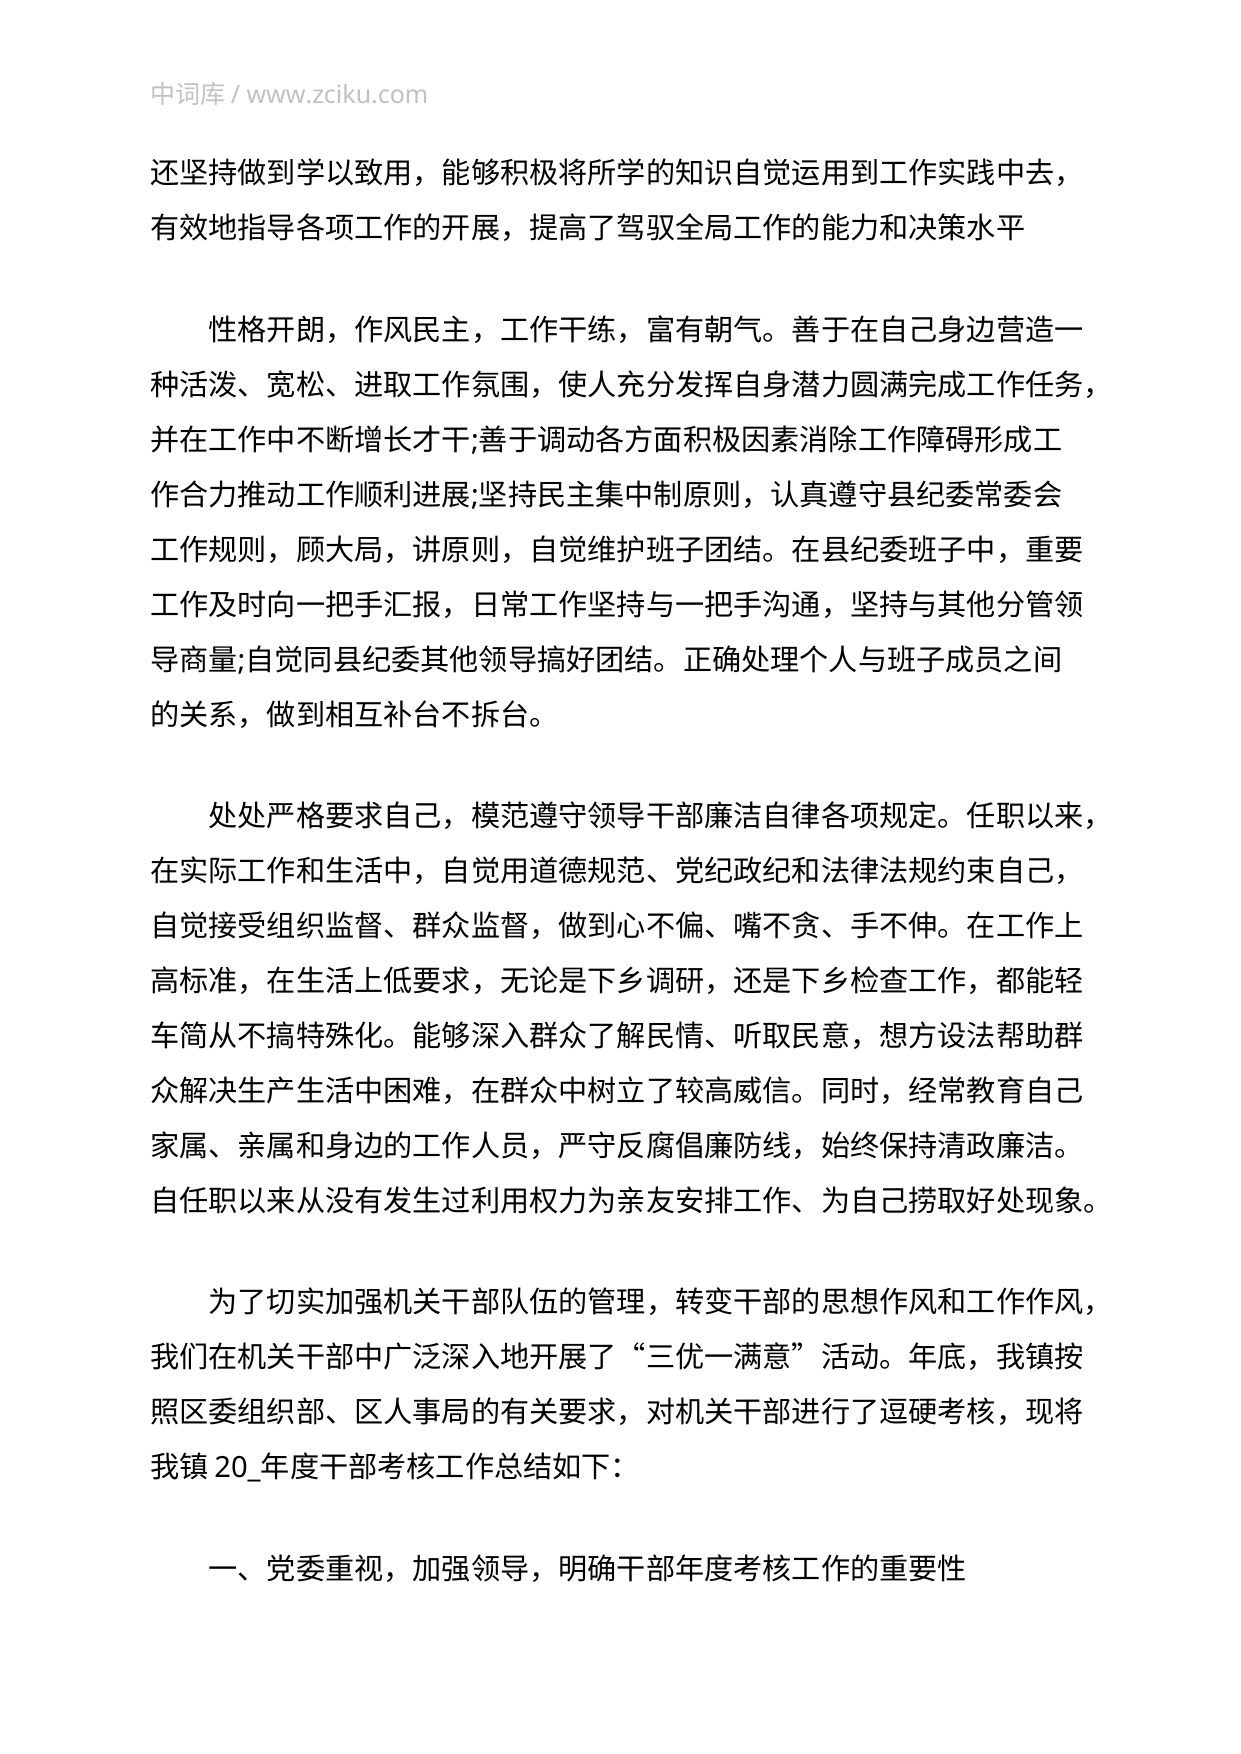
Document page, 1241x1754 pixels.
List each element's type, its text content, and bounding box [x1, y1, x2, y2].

text 一、党委重视，加强领导，明确干部年度考核工作的重要性 [150, 1546, 1090, 1588]
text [150, 150, 1090, 247]
text 为了切实加强机关干部队伍的管理，转变干部的思想作风和工作作风，我们在机关干部中广泛深入地开展了“三优一满意”活动。年底，我镇按照区委组织部、区人事局的有关要求，对机关干部进行了逗硬考核，现将我镇20_年度干部考核工作总结如下： [150, 1279, 1090, 1486]
text 处处严格要求自己，模范遵守领导干部廉洁自律各项规定。任职以来，在实际工作和生活中，自觉用道德规范、党纪政纪和法律法规约束自己，自觉接受组织监督、群众监督，做到心不偏、嘴不贪、手不伸。在工作上高标准，在生活上低要求，无论是下乡调研，还是下乡检查工作，都能轻车简从不搞特殊化。能够深入群众了解民情、听取民意，想方设法帮助群众解决生产生活中困难，在群众中树立了较高威信。同时，经常教育自己家属、亲属和身边的工作人员，严守反腐倡廉防线，始终保持清政廉洁。自任职以来从没有发生过利用权力为亲友安排工作、为自己捞取好处现象。 [150, 793, 1090, 1219]
text 性格开朗，作风民主，工作干练，富有朝气。善于在自己身边营造一种活泼、宽松、进取工作氛围，使人充分发挥自身潜力圆满完成工作任务，并在工作中不断增长才干;善于调动各方面积极因素消除工作障碍形成工作合力推动工作顺利进展;坚持民主集中制原则，认真遵守县纪委常委会工作规则，顾大局，讲原则，自觉维护班子团结。在县纪委班子中，重要工作及时向一把手汇报，日常工作坚持与一把手沟通，坚持与其他分管领导商量;自觉同县纪委其他领导搞好团结。正确处理个人与班子成员之间的关系，做到相互补台不拆台。 [150, 307, 1090, 733]
